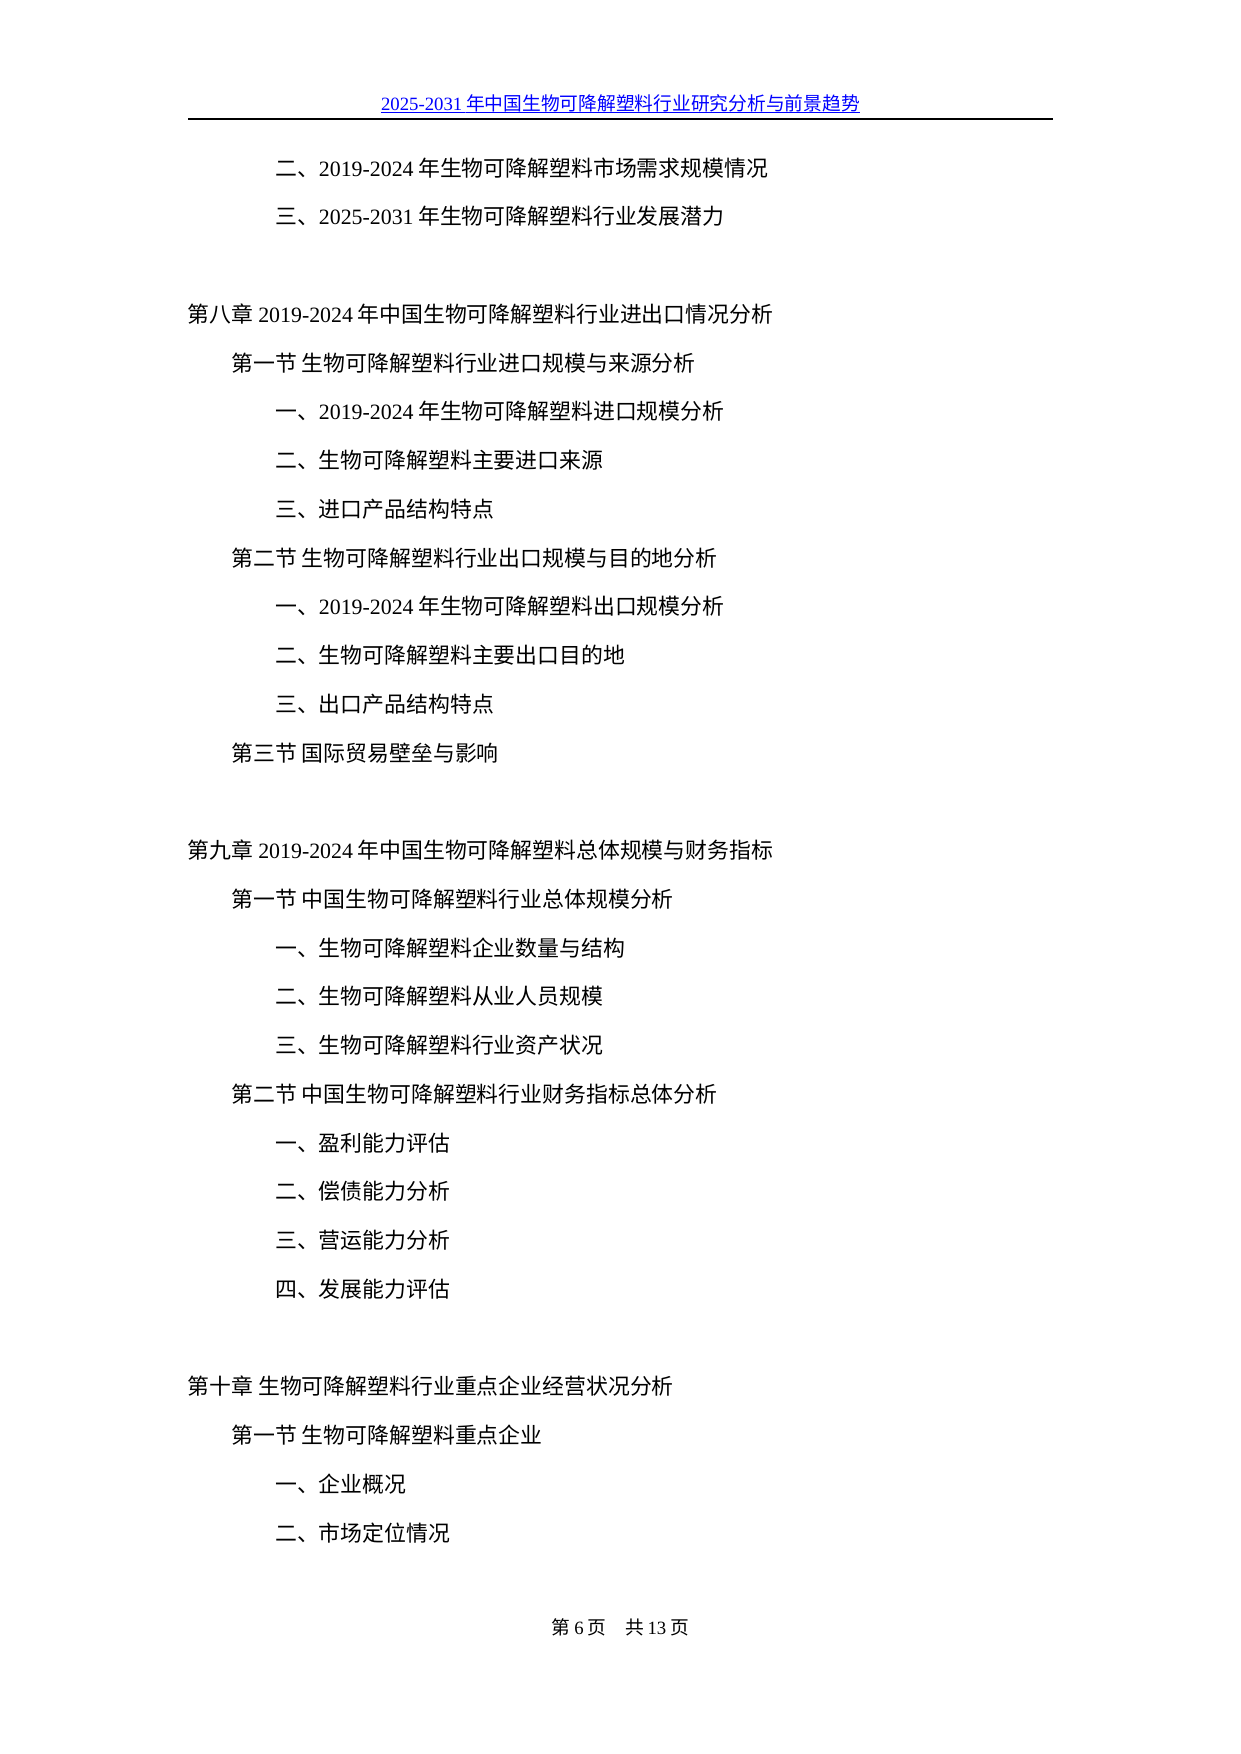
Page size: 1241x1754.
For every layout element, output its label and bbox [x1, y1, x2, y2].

text [187, 150, 1053, 1548]
